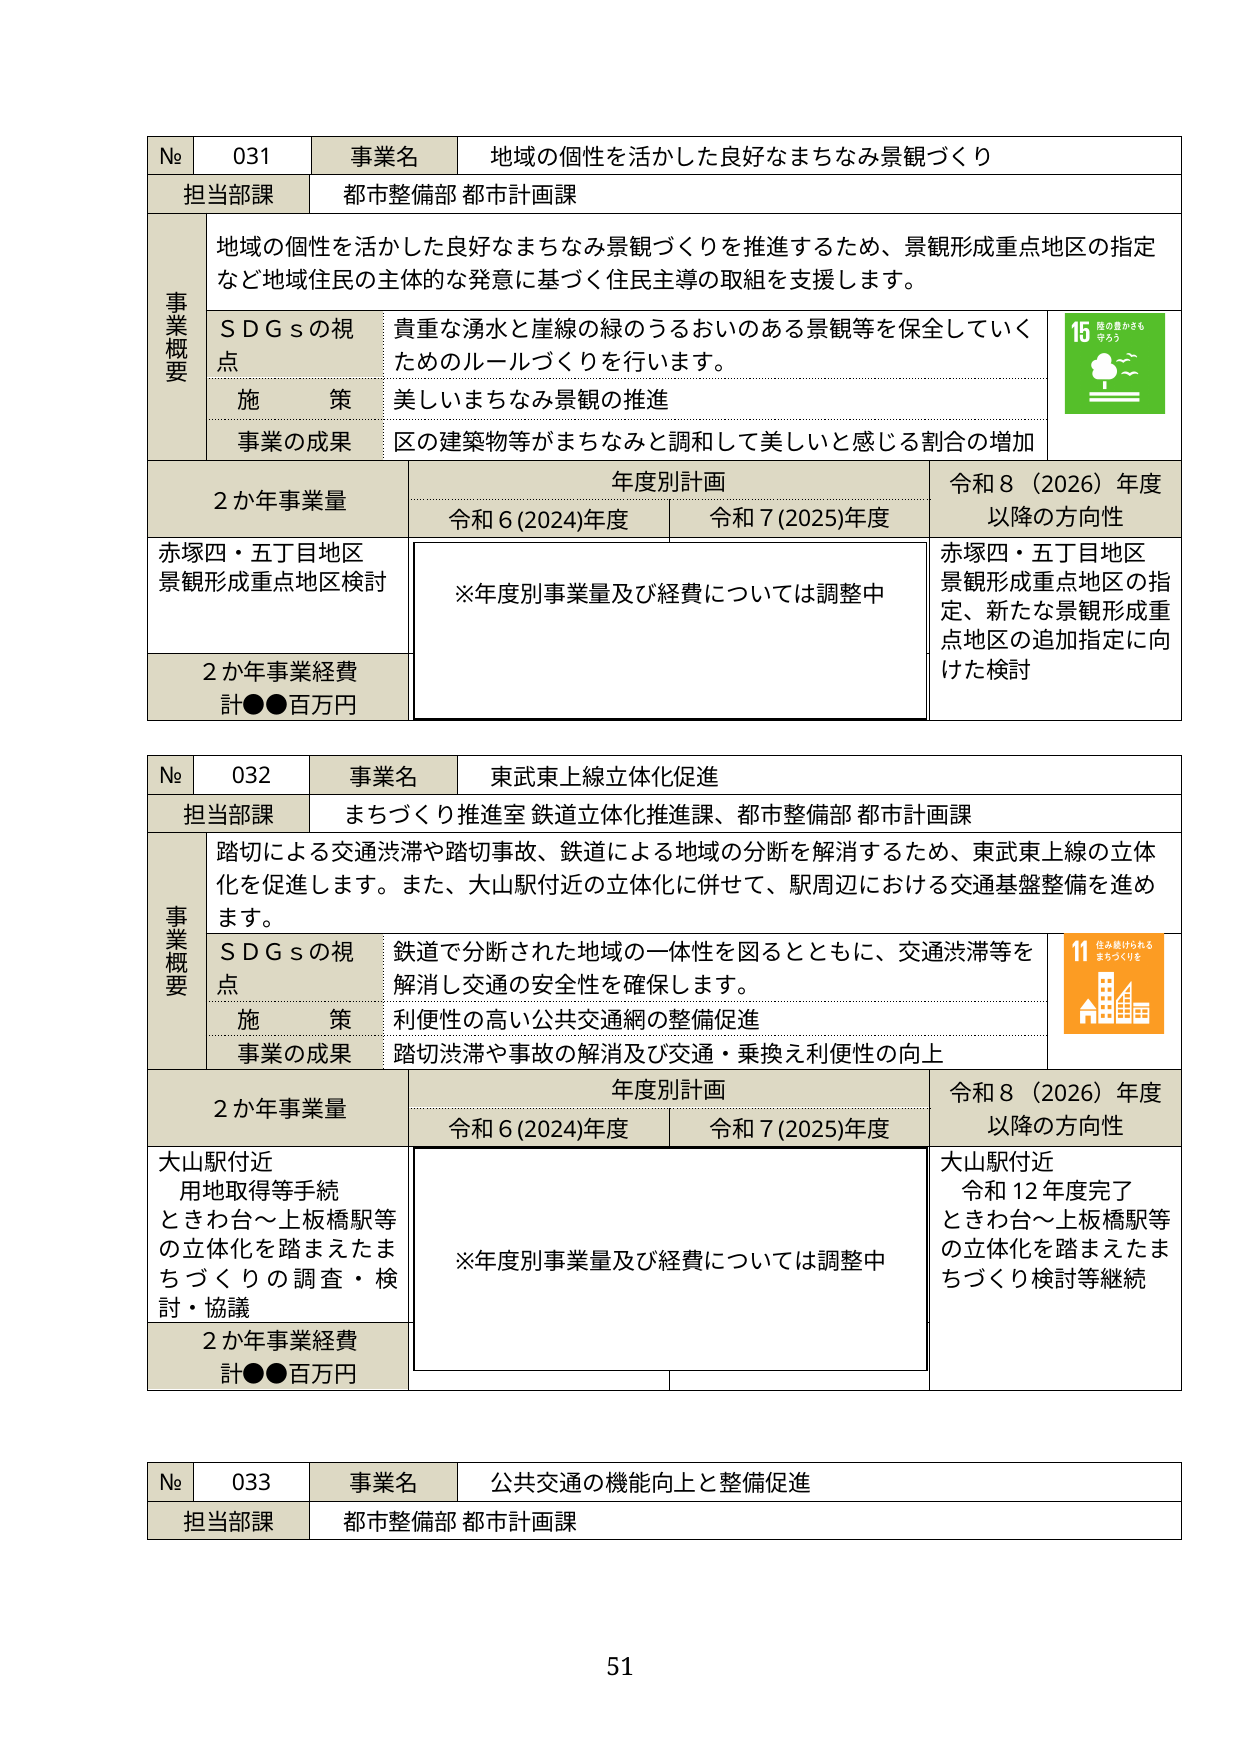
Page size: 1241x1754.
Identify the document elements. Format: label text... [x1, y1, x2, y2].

table_cell 担当部課 [148, 795, 309, 832]
table_cell 施 策 [207, 1001, 383, 1035]
table_cell 事業概要 [148, 833, 206, 1069]
table_cell まちづくり推進室 鉄道立体化推進課、都市整備部 都市計画課 [310, 795, 1181, 832]
table_cell 都市整備部 都市計画課 [310, 1502, 1181, 1539]
table_cell [1048, 934, 1181, 1069]
table_header 033 [194, 1463, 309, 1501]
table_cell 区の建築物等がまちなみと調和して美しいと感じる割合の増加 [384, 419, 1047, 460]
table_cell [1048, 311, 1181, 460]
table_cell 鉄道で分断された地域の一体性を図るとともに、交通渋滞等を解消し交通の安全性を確保します。 [384, 934, 1047, 1001]
table_cell 利便性の高い公共交通網の整備促進 [384, 1001, 1047, 1035]
table_cell 大山駅付近 令和12年度完了 ときわ台～上板橋駅等の立体化を踏まえたまちづくり検討等継続 [930, 1147, 1181, 1389]
picture [1063, 933, 1165, 1034]
table_header 地域の個性を活かした良好なまちなみ景観づくり [458, 137, 1181, 174]
table_cell 都市整備部 都市計画課 [310, 175, 1181, 213]
table_cell 赤塚四・五丁目地区 景観形成重点地区検討 [148, 538, 408, 653]
table_cell ＳＤＧｓの視点 [207, 311, 383, 377]
table_cell 赤塚四・五丁目地区 景観形成重点地区の指定、新たな景観形成重点地区の追加指定に向けた検討 [930, 538, 1181, 720]
table_cell 調整中 [670, 1323, 929, 1389]
table_cell ＳＤＧｓの視点 [207, 934, 383, 1001]
table_cell [409, 538, 669, 653]
table_cell 地域の個性を活かした良好なまちなみ景観づくりを推進するため、景観形成重点地区の指定など地域住民の主体的な発意に基づく住民主導の取組を支援します。 [207, 214, 1181, 310]
table_cell 大山駅付近 用地取得等手続 ときわ台～上板橋駅等の立体化を踏まえたまちづくりの調査・検討・協議 [148, 1147, 408, 1322]
table_cell 担当部課 [148, 175, 309, 213]
table_cell ２か年事業量 [148, 461, 408, 537]
table_cell ２か年事業経費 計●●百万円 [148, 1323, 408, 1389]
table_header № [148, 756, 193, 794]
table_cell 予算編成中 [409, 1323, 669, 1389]
picture [1064, 313, 1166, 414]
table_cell [409, 1147, 413, 1322]
table_cell 令和８（2026）年度 以降の方向性 [930, 461, 1181, 537]
table_cell 令和７(2025)年度 [670, 1108, 929, 1146]
table_cell 年度別計画 [409, 461, 929, 499]
table_cell 年度別計画 [409, 1070, 929, 1107]
table_header 事業名 [310, 1463, 457, 1501]
table_cell [670, 538, 929, 653]
table_header 東武東上線立体化促進 [458, 756, 1181, 794]
table_cell 令和６(2024)年度 [409, 1108, 669, 1146]
table_header 事業名 [310, 756, 457, 794]
table_cell 事業概要 [148, 214, 206, 460]
table_header 031 [194, 137, 311, 174]
table_header № [148, 1463, 193, 1501]
table_cell 事業の成果 [207, 419, 383, 460]
table_cell 令和６(2024)年度 [409, 499, 669, 537]
table_header № [148, 137, 193, 174]
table_cell 貴重な湧水と崖線の緑のうるおいのある景観等を保全していくためのルールづくりを行います。 [384, 311, 1047, 377]
table_cell 令和８（2026）年度 以降の方向性 [930, 1070, 1181, 1146]
table_cell 事業の成果 [207, 1035, 383, 1069]
table_cell 施 策 [207, 378, 383, 419]
table_header 事業名 [312, 137, 457, 174]
table_cell 踏切による交通渋滞や踏切事故、鉄道による地域の分断を解消するため、東武東上線の立体化を促進します。また、大山駅付近の立体化に併せて、駅周辺における交通基盤整備を進めます。 [207, 833, 1181, 933]
table_cell ２か年事業経費 計●●百万円 [148, 654, 408, 720]
table_header 公共交通の機能向上と整備促進 [458, 1463, 1181, 1501]
table_header 032 [194, 756, 309, 794]
table_cell 令和７(2025)年度 [670, 499, 929, 537]
table_cell 美しいまちなみ景観の推進 [384, 378, 1047, 419]
table_cell 踏切渋滞や事故の解消及び交通・乗換え利便性の向上 [384, 1035, 1047, 1069]
table_cell 担当部課 [148, 1502, 309, 1539]
table_cell ２か年事業量 [148, 1070, 408, 1146]
